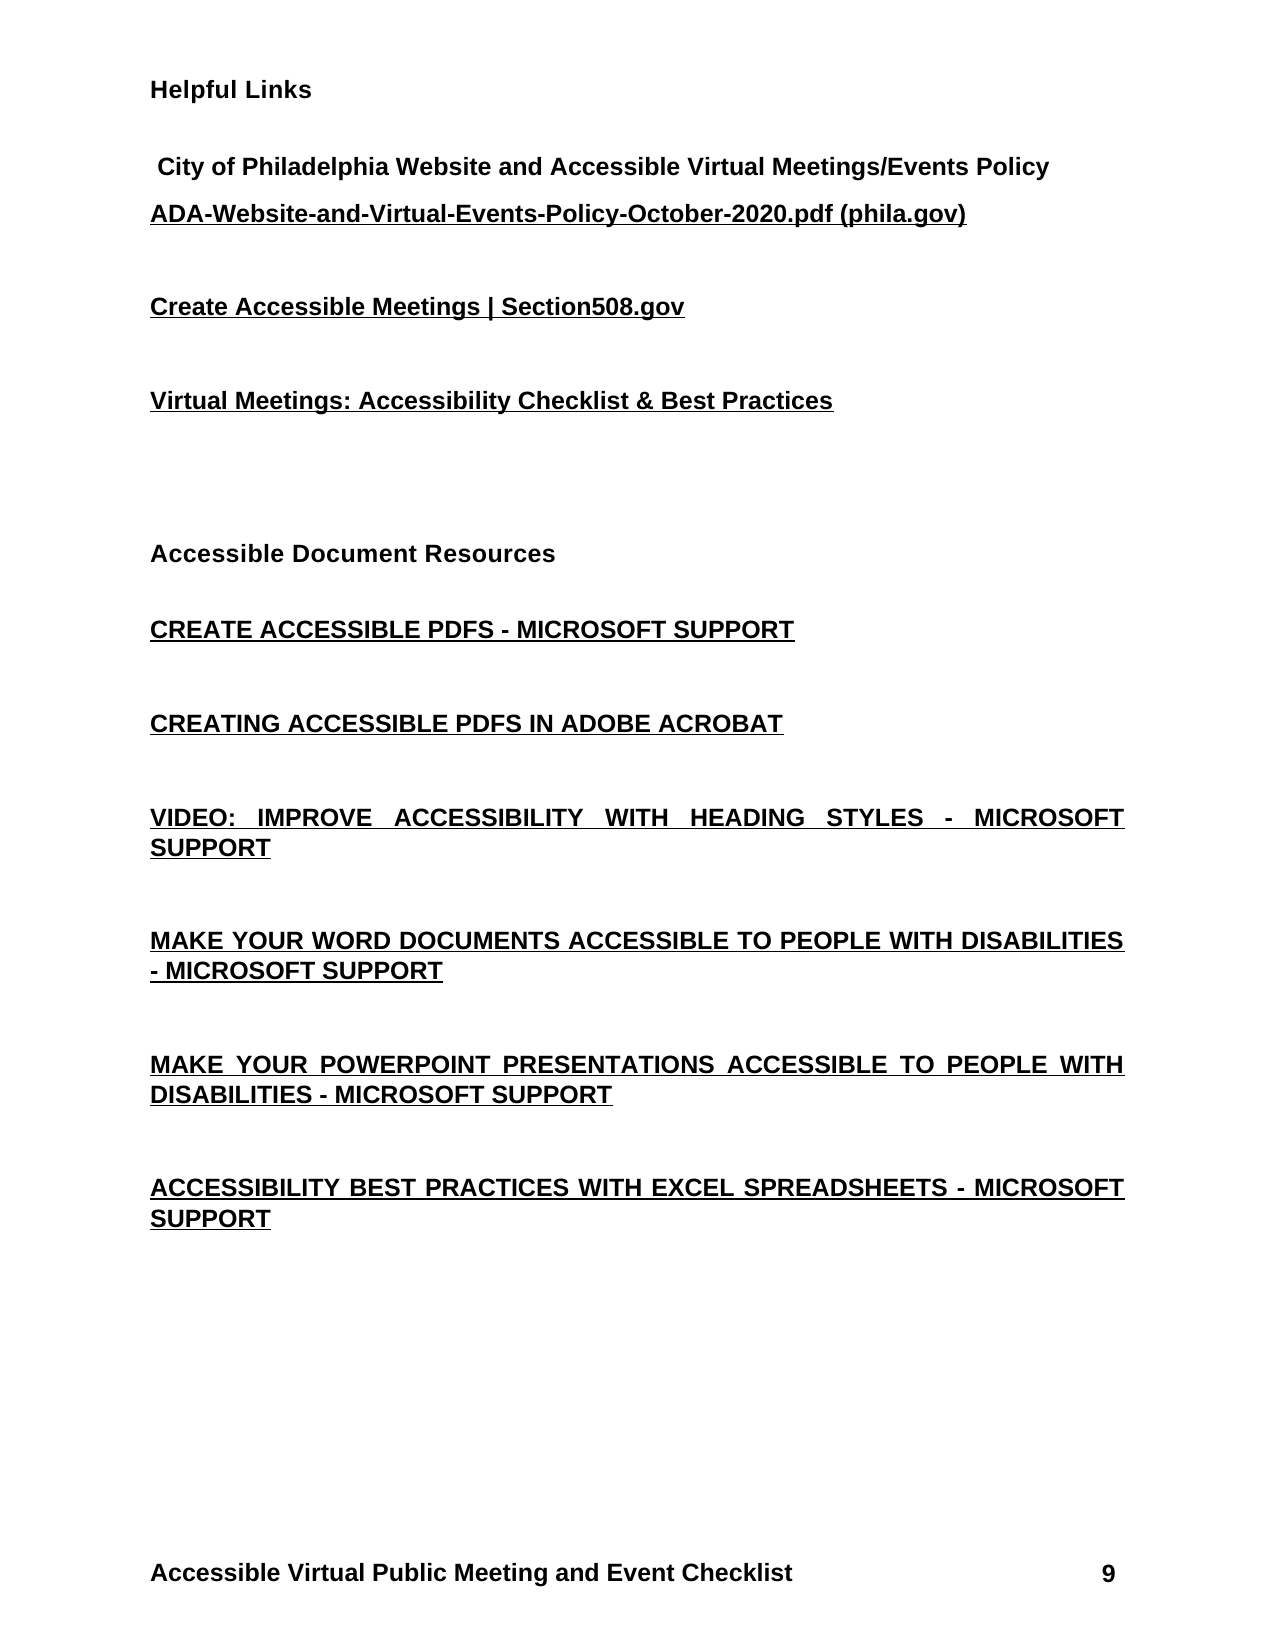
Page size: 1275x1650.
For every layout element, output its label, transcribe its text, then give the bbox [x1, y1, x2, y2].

text Virtual Meetings: Accessibility Checklist & Best Practices [150, 386, 1125, 414]
text Make your PowerPoint presentations accessible to people with disabilities - Microsoft Support [150, 1076, 1125, 1109]
text Accessibility best practices with Excel spreadsheets - Microsoft Support [150, 1200, 1125, 1232]
text Create Accessible Meetings | Section508.gov [150, 292, 1125, 321]
text Accessibility best practices with Excel spreadsheets - Microsoft Support [150, 1173, 1125, 1198]
text Make your PowerPoint presentations accessible to people with disabilities - Microsoft Support [150, 1050, 1125, 1075]
text Create accessible PDFs - Microsoft Support [150, 615, 1125, 644]
text City of Philadelphia Website and Accessible Virtual Meetings/Events Policy [150, 152, 1125, 181]
text Video: Improve accessibility with heading styles - Microsoft Support [150, 829, 1125, 861]
subtitle Helpful Links [150, 75, 1125, 104]
text Make your Word documents accessible to people with disabilities - Microsoft Support [150, 952, 1125, 985]
subtitle Accessible Document Resources [150, 538, 1125, 567]
text ADA-Website-and-Virtual-Events-Policy-October-2020.pdf (phila.gov) [150, 199, 1125, 227]
text Video: Improve accessibility with heading styles - Microsoft Support [150, 802, 1125, 828]
text Creating accessible PDFs in Adobe Acrobat [150, 709, 1125, 738]
text Make your Word documents accessible to people with disabilities - Microsoft Support [150, 926, 1125, 951]
